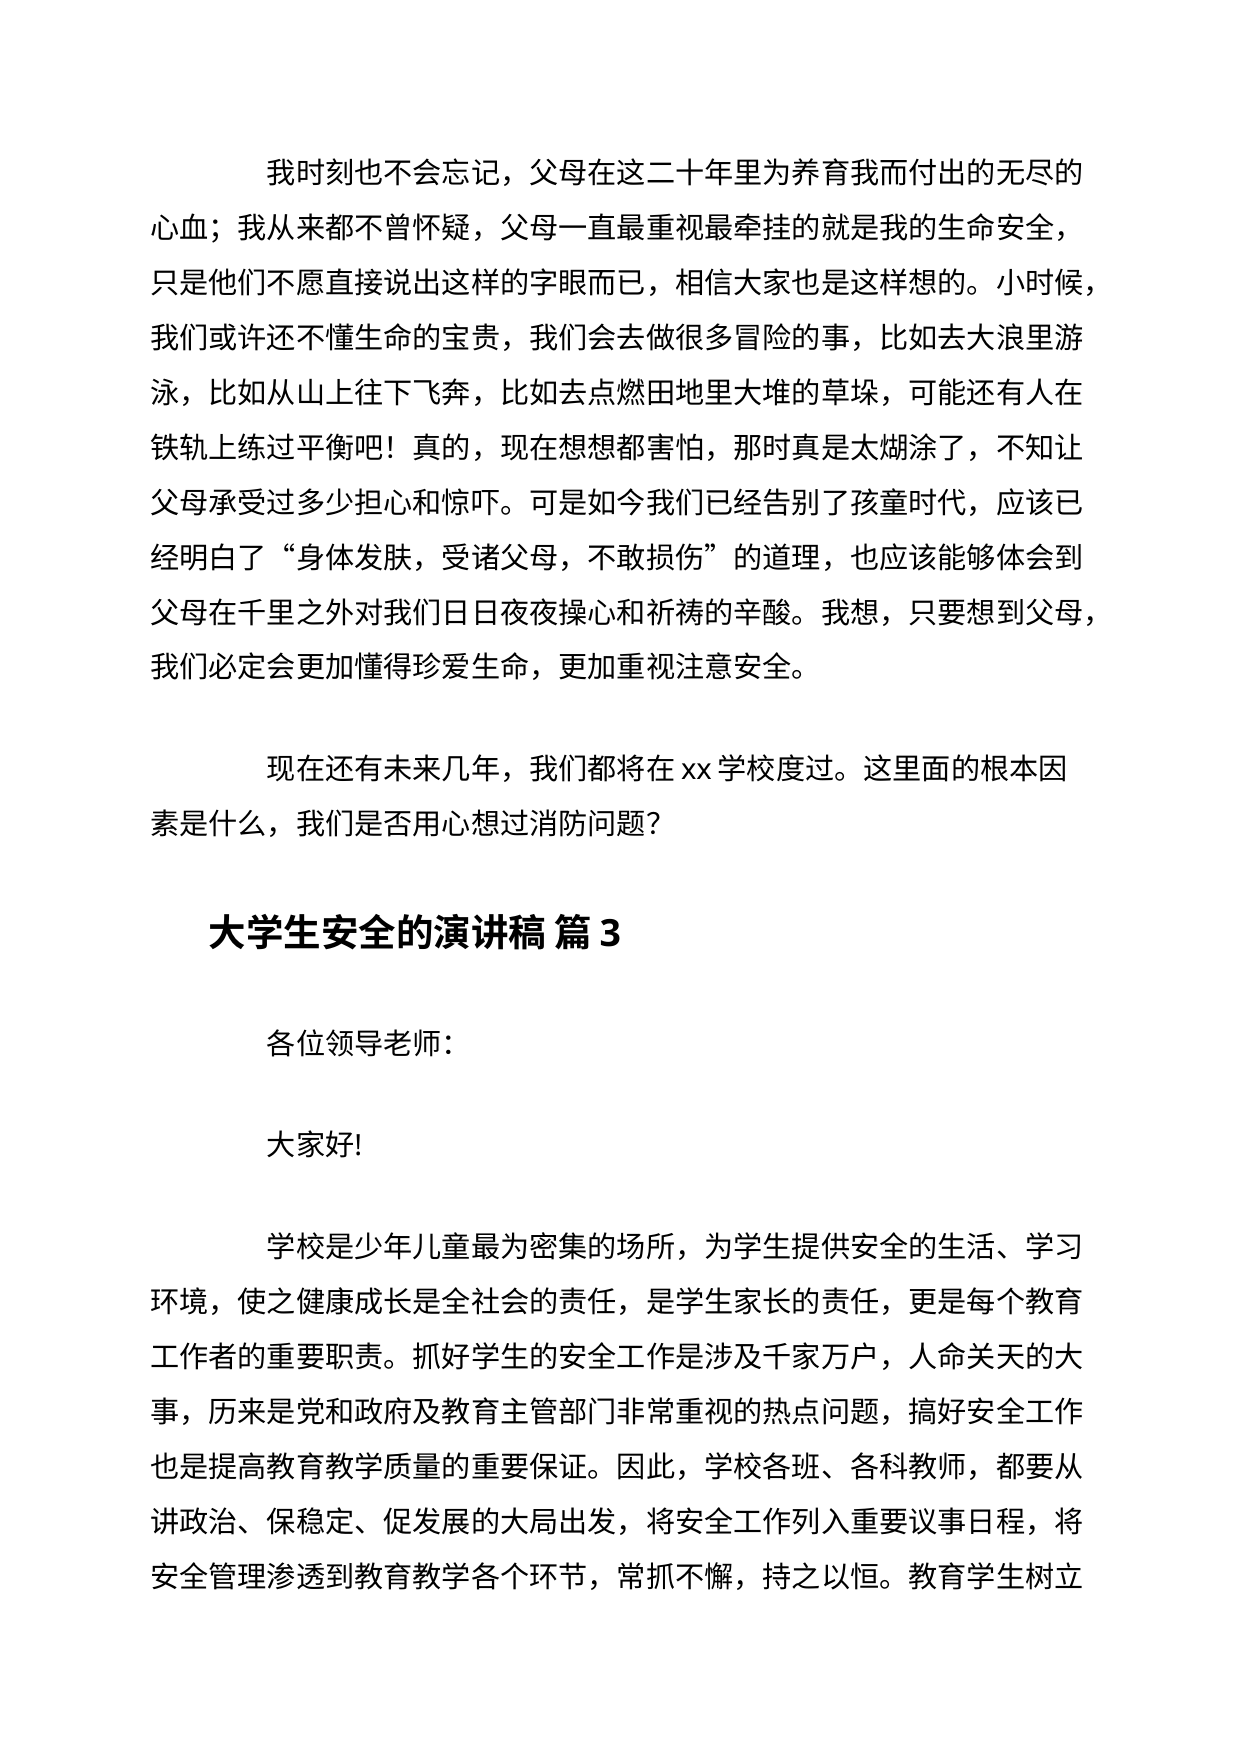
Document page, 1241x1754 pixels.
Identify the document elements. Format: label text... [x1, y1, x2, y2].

text 大家好! [150, 1122, 1090, 1164]
text 我时刻也不会忘记，父母在这二十年里为养育我而付出的无尽的心血；我从来都不曾怀疑，父母一直最重视最牵挂的就是我的生命安全，只是他们不愿直接说出这样的字眼而已，相信大家也是这样想的。小时候，我们或许还不懂生命的宝贵，我们会去做很多冒险的事，比如去大浪里游泳，比如从山上往下飞奔，比如去点燃田地里大堆的草垛，可能还有人在铁轨上练过平衡吧！真的，现在想想都害怕，那时真是太煳涂了，不知让父母承受过多少担心和惊吓。可是如今我们已经告别了孩童时代，应该已经明白了“身体发肤，受诸父母，不敢损伤”的道理，也应该能够体会到父母在千里之外对我们日日夜夜操心和祈祷的辛酸。我想，只要想到父母，我们必定会更加懂得珍爱生命，更加重视注意安全。 [150, 150, 1090, 686]
text 大学生安全的演讲稿 篇3 [150, 903, 1090, 957]
text 现在还有未来几年，我们都将在xx学校度过。这里面的根本因素是什么，我们是否用心想过消防问题？ [150, 746, 1090, 843]
text 各位领导老师： [150, 1020, 1090, 1062]
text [150, 1224, 1090, 1596]
